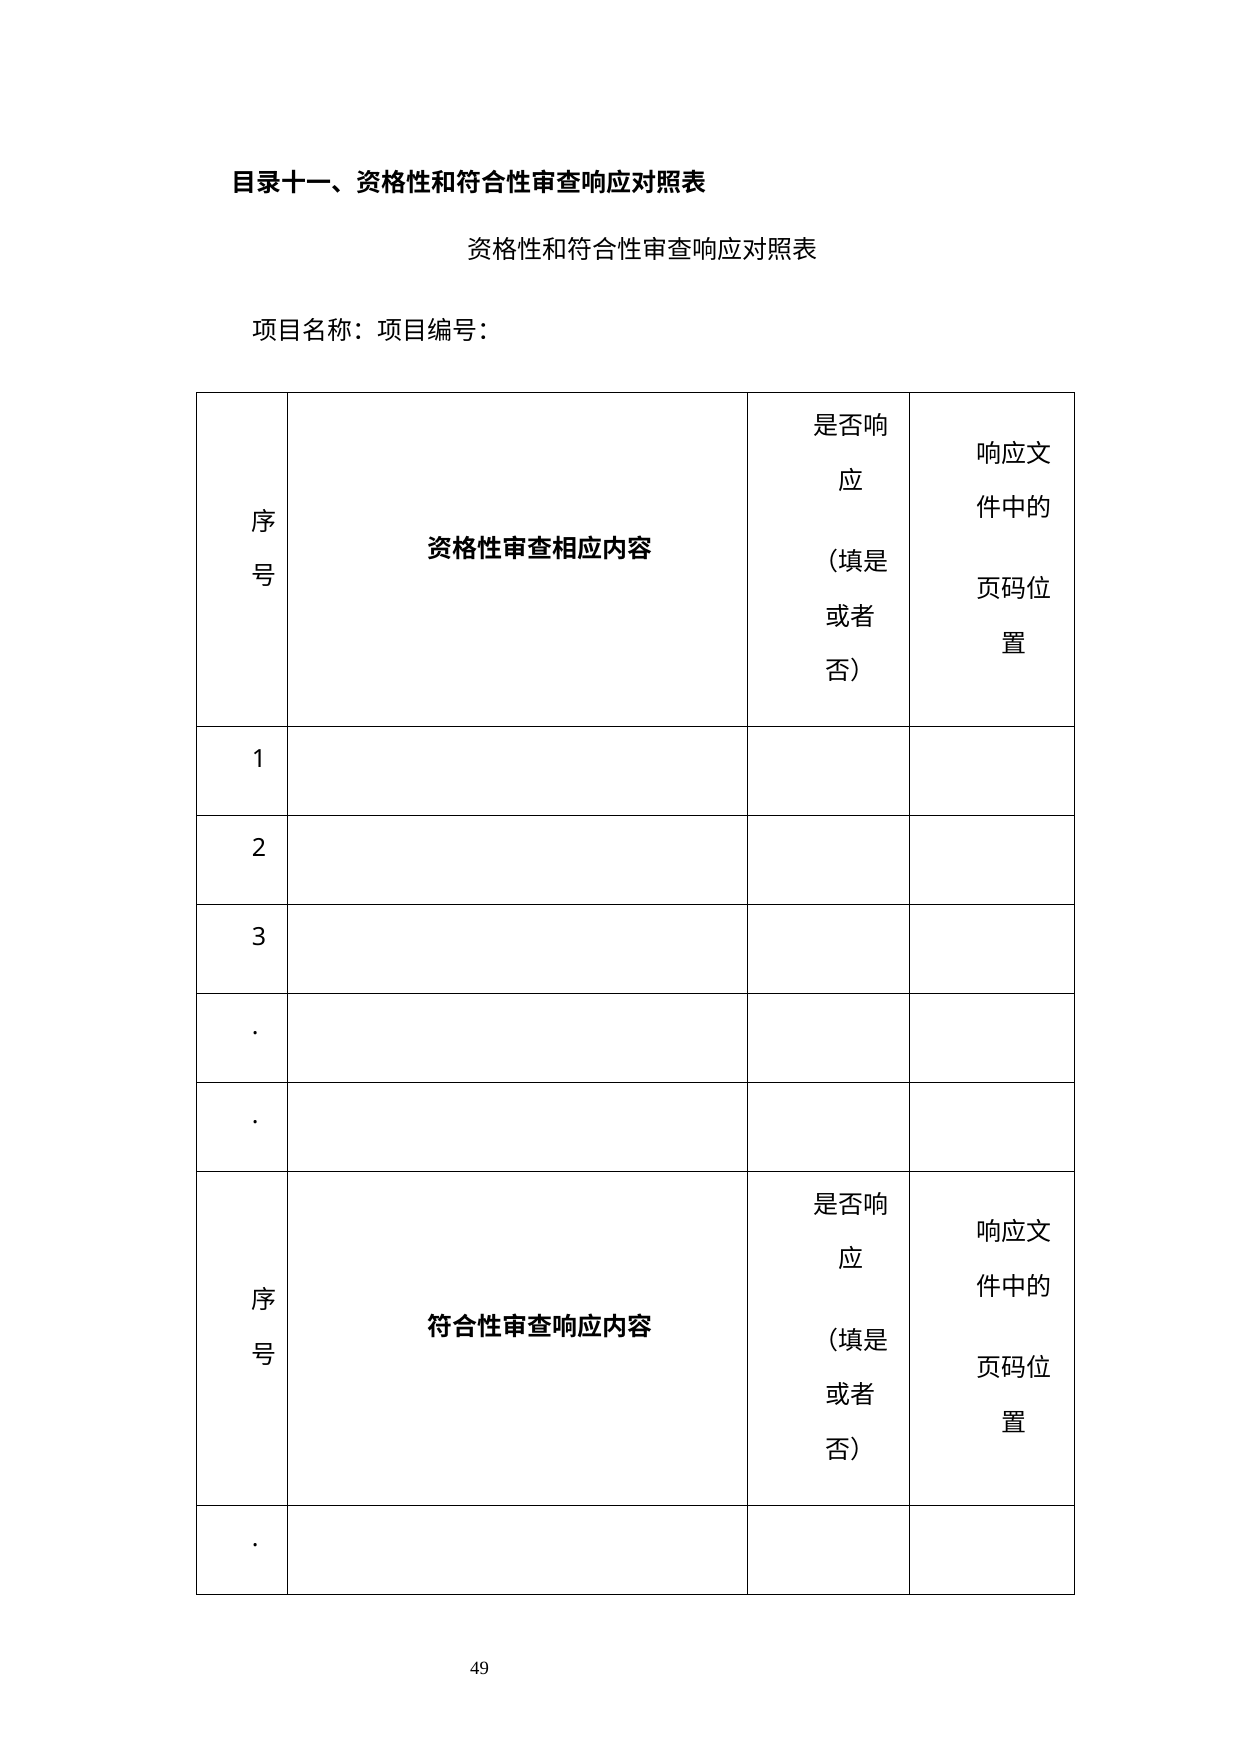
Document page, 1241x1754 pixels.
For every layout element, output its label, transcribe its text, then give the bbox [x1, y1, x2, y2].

table_cell [748, 994, 909, 1082]
table_cell [748, 905, 909, 993]
table_header 响应文件中的 页码位置 [910, 393, 1074, 726]
text 项目名称：项目编号： [231, 311, 1053, 347]
table_cell [288, 1506, 747, 1594]
text 资格性和符合性审查响应对照表 [231, 229, 1053, 266]
table_header 是否响应 （填是或者否） [748, 393, 909, 726]
table_cell [910, 816, 1074, 904]
table_cell [748, 727, 909, 815]
table_cell 序号 [197, 1172, 287, 1505]
table_cell [288, 1083, 747, 1171]
table_cell . [197, 1506, 287, 1594]
table_cell 2 [197, 816, 287, 904]
table_cell [910, 905, 1074, 993]
subtitle 目录十一、资格性和符合性审查响应对照表 [231, 162, 1053, 199]
table_cell [910, 727, 1074, 815]
table_cell 响应文件中的 页码位置 [910, 1172, 1074, 1505]
table_cell 1 [197, 727, 287, 815]
table_cell 3 [197, 905, 287, 993]
table_cell . [197, 994, 287, 1082]
table_cell 是否响应 （填是或者否） [748, 1172, 909, 1505]
table_cell [748, 816, 909, 904]
table_cell [748, 1083, 909, 1171]
table_cell 符合性审查响应内容 [288, 1172, 747, 1505]
table_cell [910, 1506, 1074, 1594]
table_cell [288, 994, 747, 1082]
table_header 序号 [197, 393, 287, 726]
table_cell [288, 905, 747, 993]
table_cell . [197, 1083, 287, 1171]
table_header 资格性审查相应内容 [288, 393, 747, 726]
table_cell [748, 1506, 909, 1594]
table_cell [288, 816, 747, 904]
table_cell [910, 994, 1074, 1082]
table_cell [288, 727, 747, 815]
table_cell [910, 1083, 1074, 1171]
